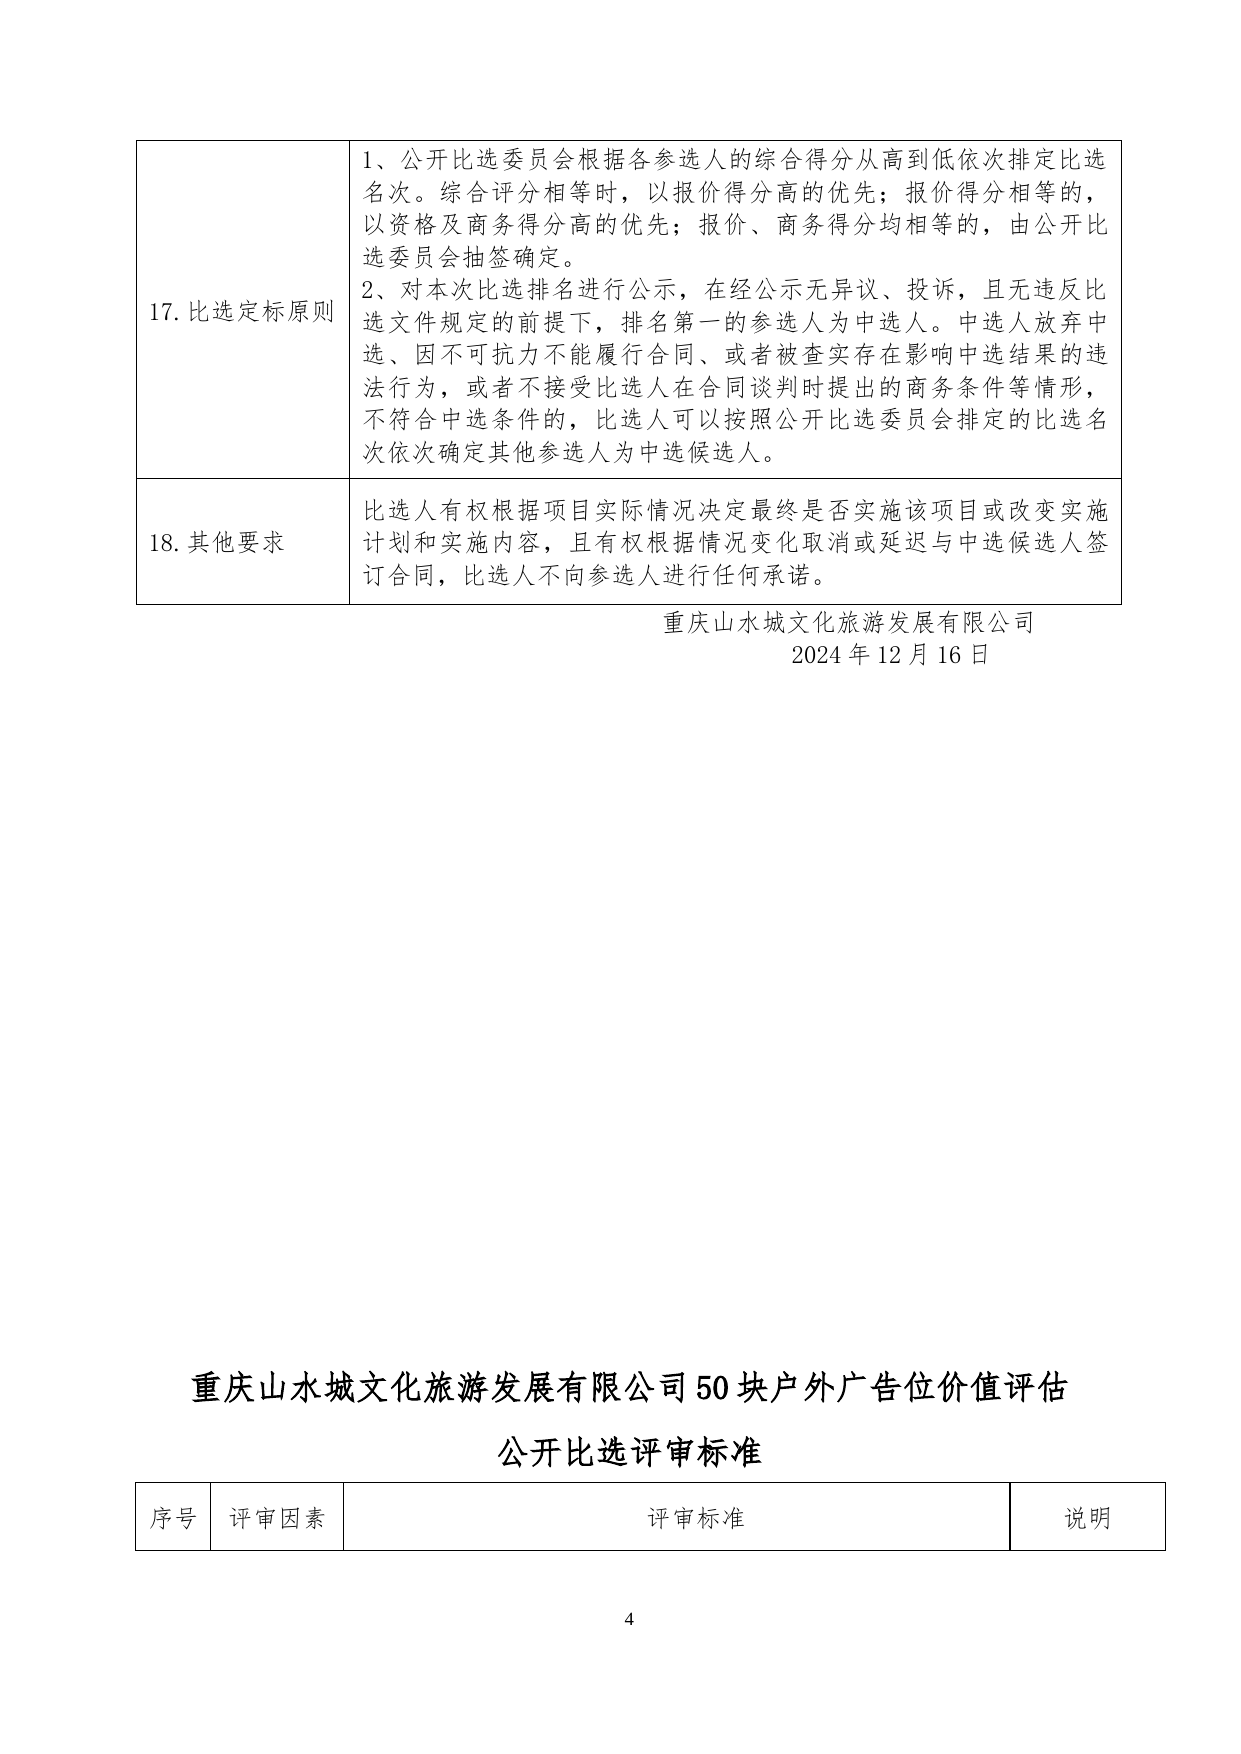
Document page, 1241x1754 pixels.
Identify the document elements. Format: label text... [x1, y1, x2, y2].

text 公开比选评审标准 [136, 1417, 1122, 1482]
table_header 评审因素 [211, 1483, 343, 1550]
table_cell 17.比选定标原则 [137, 141, 349, 478]
text 重庆山水城文化旅游发展有限公司50块户外广告位价值评估 [136, 1352, 1122, 1417]
table_header 评审标准 [344, 1483, 1009, 1550]
table_cell 比选人有权根据项目实际情况决定最终是否实施该项目或改变实施计划和实施内容，且有权根据情况变化取消或延迟与中选候选人签订合同，比选人不向参选人进行任何承诺。 [350, 479, 1121, 603]
text 重庆山水城文化旅游发展有限公司 [136, 605, 1122, 637]
table_cell 1、公开比选委员会根据各参选人的综合得分从高到低依次排定比选名次。综合评分相等时，以报价得分高的优先；报价得分相等的，以资格及商务得分高的优先；报价、商务得分均相等的，由公开比选委员会抽签确定。 2、对本次比选排名进行公示，在经公示无异议、投诉，且无违反比选文件规定的前提下，排名第一的参选人为中选人。中选人放弃中选、因不可抗力不能履行合同、或者被查实存在影响中选结果的违法行为，或者不接受比选人在合同谈判时提出的商务条件等情形，不符合中选条件的，比选人可以按照公开比选委员会排定的比选名次依次确定其他参选人为中选候选人。 [350, 141, 1121, 478]
table_header 说明 [1011, 1483, 1165, 1550]
table_header 序号 [136, 1483, 210, 1550]
table_cell 18.其他要求 [137, 479, 349, 603]
text 2024年12月16日 [136, 637, 1122, 669]
